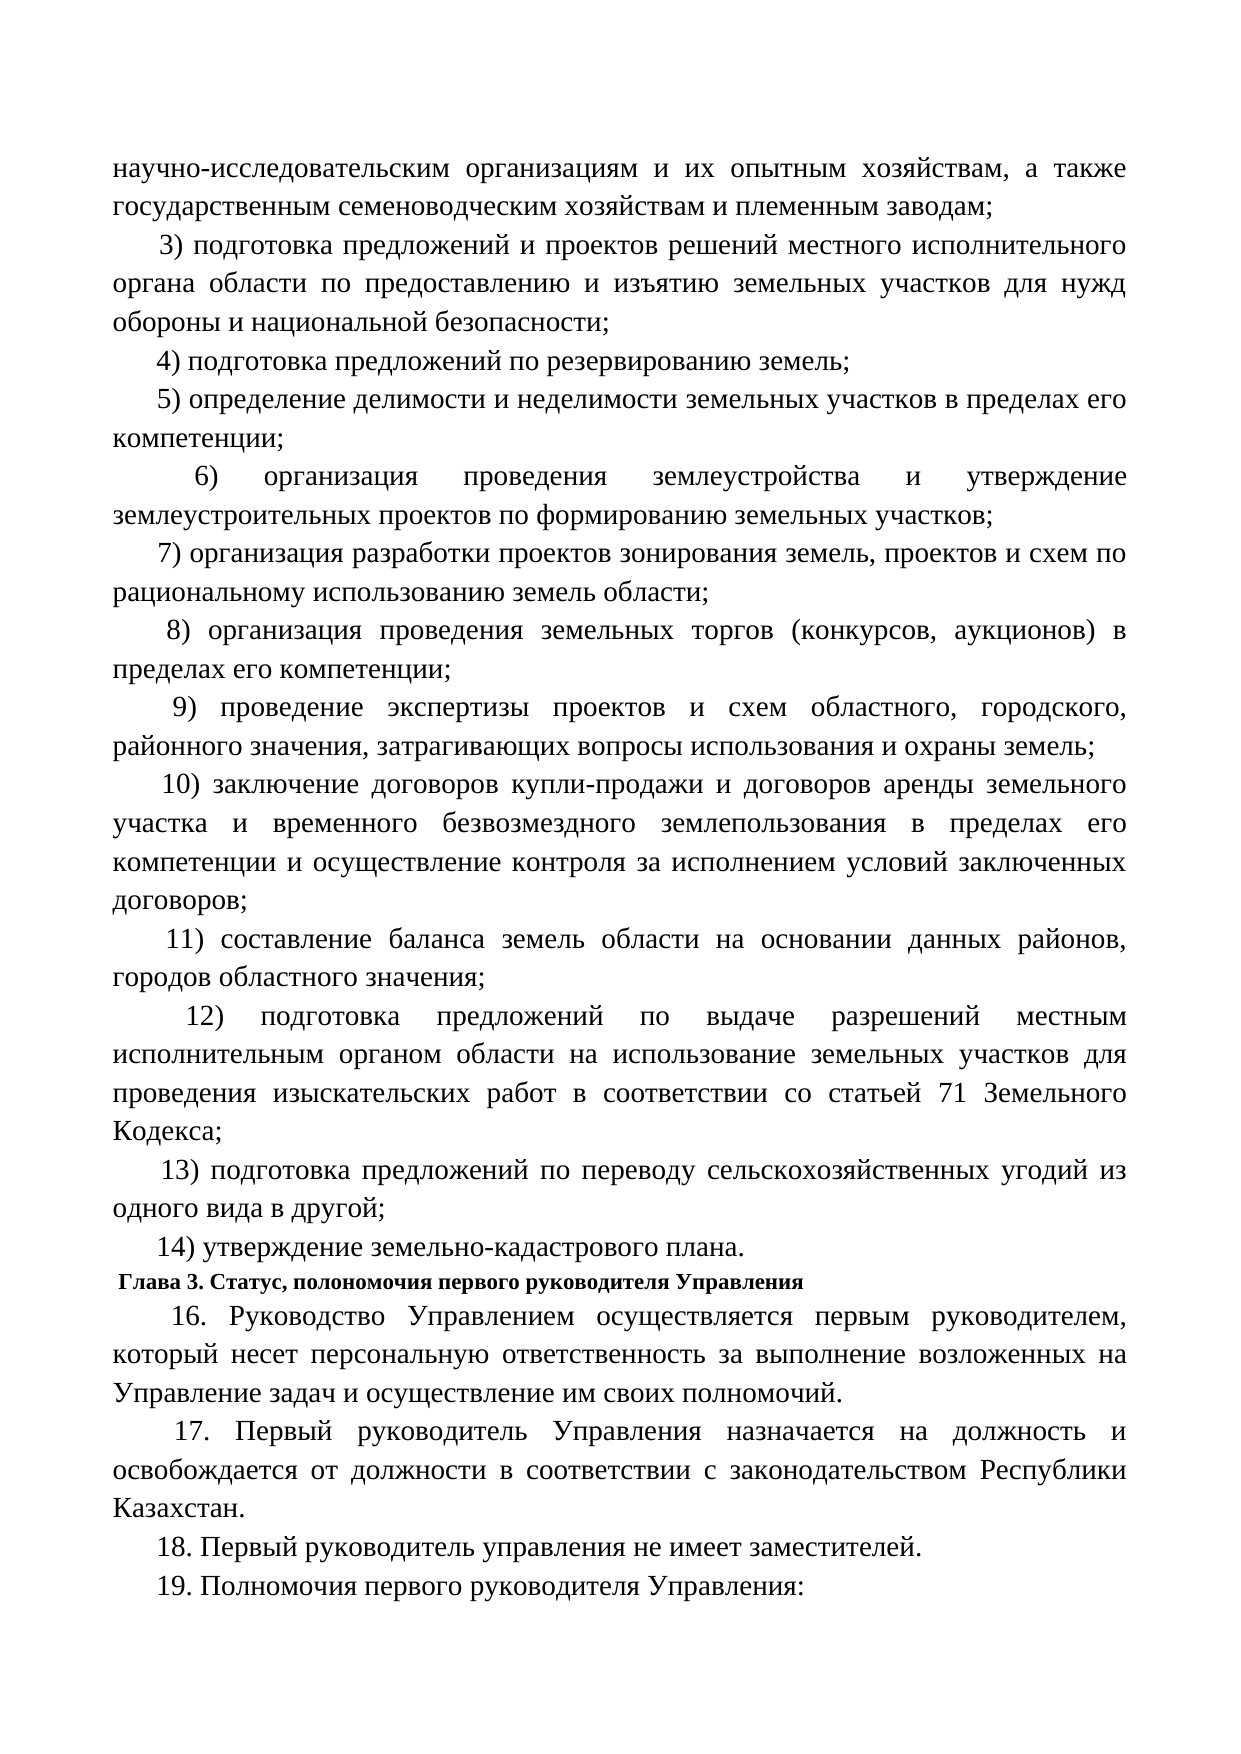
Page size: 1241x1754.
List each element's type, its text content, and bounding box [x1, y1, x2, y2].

text 4) подготовка предложений по резервированию земель; [112, 343, 1128, 376]
text 3) подготовка предложений и проектов решений местного исполнительного органа области по предоставлению и изъятию земельных участков для нужд обороны и национальной безопасности; [112, 227, 1128, 338]
text Глава 3. Статус, полономочия первого руководителя Управления [112, 1268, 1128, 1294]
text 18. Первый руководитель управления не имеет заместителей. [112, 1529, 1128, 1563]
text 13) подготовка предложений по переводу сельскохозяйственных угодий из одного вида в другой; [112, 1152, 1128, 1224]
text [112, 150, 1128, 222]
text 19. Полномочия первого руководителя Управления: [112, 1568, 1128, 1601]
text 5) определение делимости и неделимости земельных участков в пределах его компетенции; [112, 381, 1128, 453]
text 11) составление баланса земель области на основании данных районов, городов областного значения; [112, 921, 1128, 993]
text 8) организация проведения земельных торгов (конкурсов, аукционов) в пределах его компетенции; [112, 612, 1128, 684]
text 12) подготовка предложений по выдаче разрешений местным исполнительным органом области на использование земельных участков для проведения изыскательских работ в соответствии со статьей 71 Земельного Кодекса; [112, 998, 1128, 1147]
text 14) утверждение земельно-кадастрового плана. [112, 1229, 1128, 1263]
text 9) проведение экспертизы проектов и схем областного, городского, районного значения, затрагивающих вопросы использования и охраны земель; [112, 689, 1128, 762]
text 10) заключение договоров купли-продажи и договоров аренды земельного участка и временного безвозмездного землепользования в пределах его компетенции и осуществление контроля за исполнением условий заключенных договоров; [112, 767, 1128, 916]
text 7) организация разработки проектов зонирования земель, проектов и схем по рациональному использованию земель области; [112, 535, 1128, 607]
text 16. Руководство Управлением осуществляется первым руководителем, который несет персональную ответственность за выполнение возложенных на Управление задач и осуществление им своих полномочий. [112, 1298, 1128, 1408]
text 17. Первый руководитель Управления назначается на должность и освобождается от должности в соответствии с законодательством Республики Казахстан. [112, 1413, 1128, 1524]
text 6) организация проведения землеустройства и утверждение землеустроительных проектов по формированию земельных участков; [112, 458, 1128, 530]
